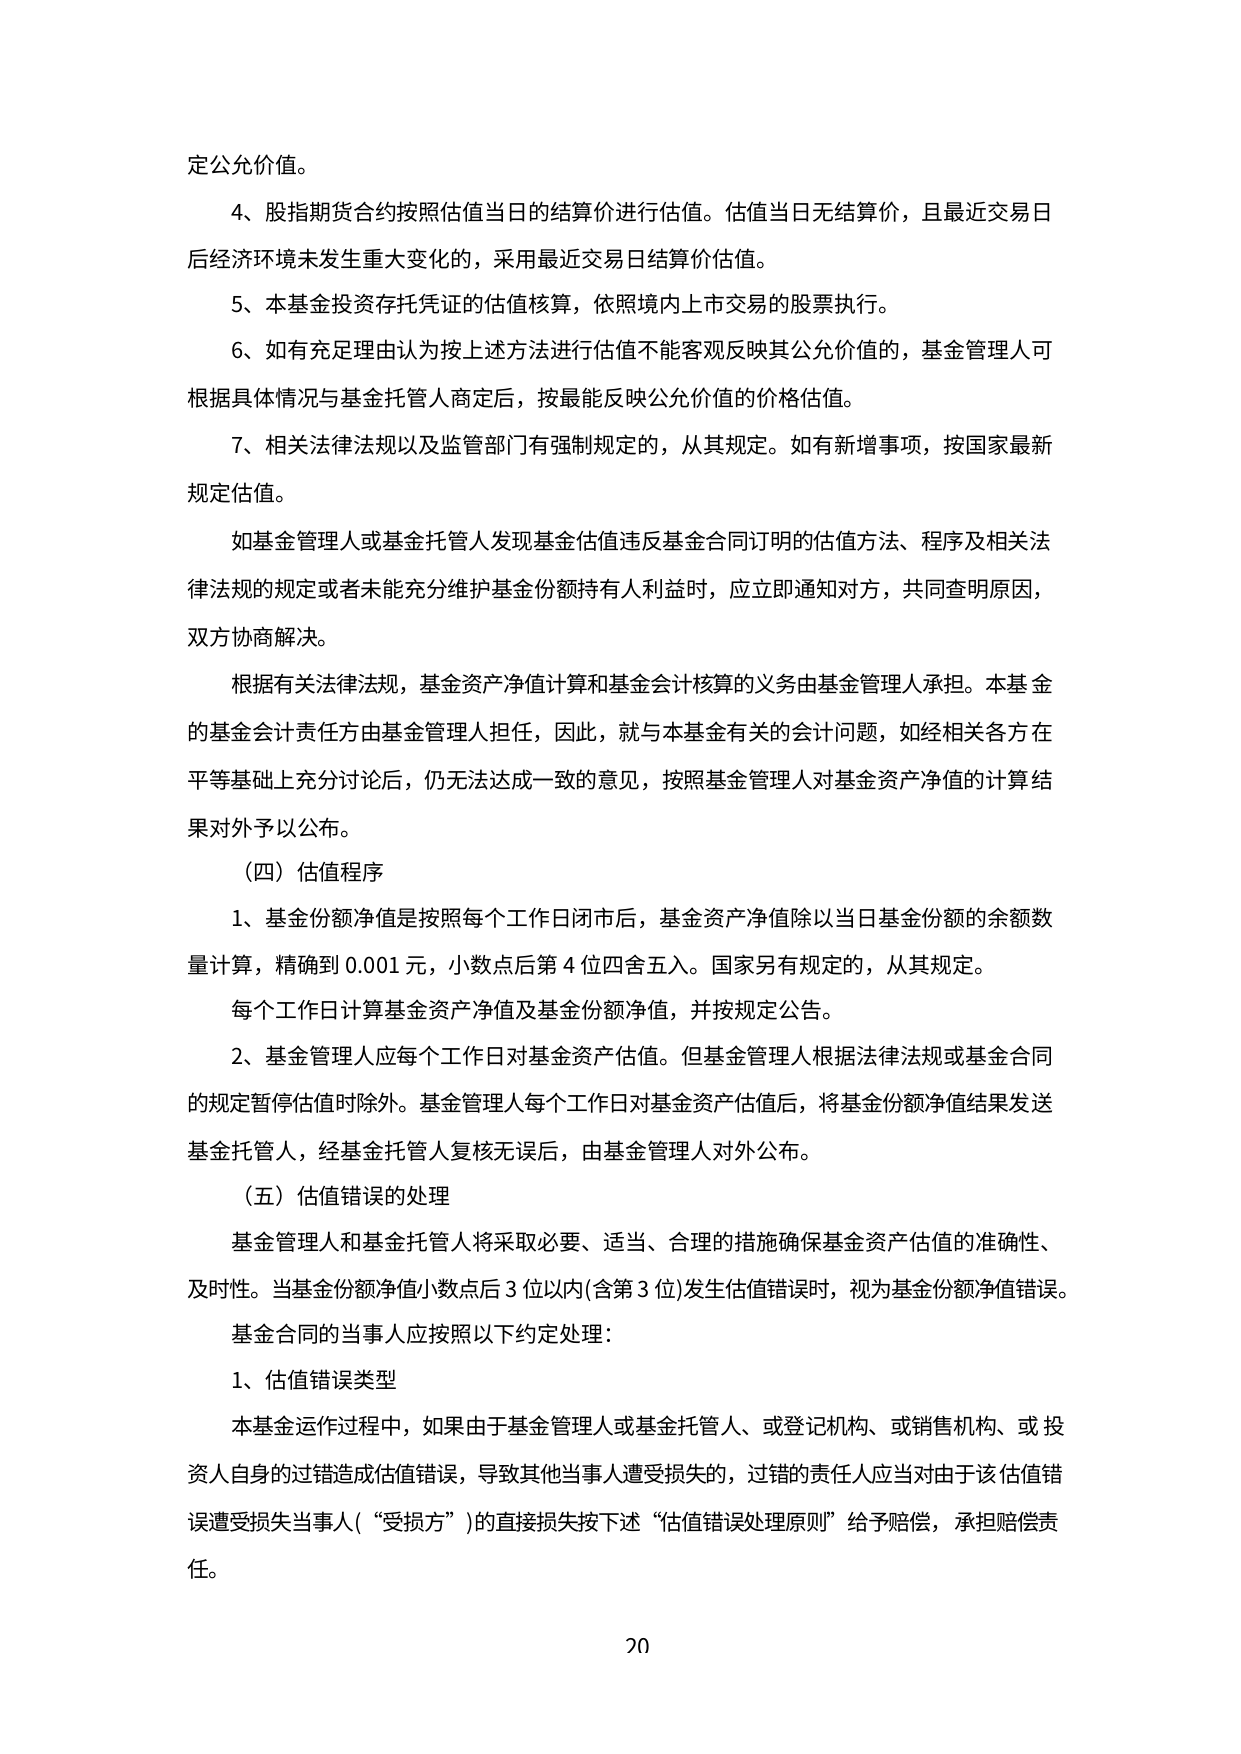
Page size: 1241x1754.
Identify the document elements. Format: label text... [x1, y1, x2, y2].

text 根据有关法律法规，基金资产净值计算和基金会计核算的义务由基金管理人承担。本基金的基金会计责任方由基金管理人担任，因此，就与本基金有关的会计问题，如经相关各方在平等基础上充分讨论后，仍无法达成一致的意见，按照基金管理人对基金资产净值的计算结果对外予以公布。 [187, 667, 1053, 842]
text 定公允价值。 [187, 148, 1096, 180]
text 基金管理人和基金托管人将采取必要、适当、合理的措施确保基金资产估值的准确性、及时性。当基金份额净值小数点后 3 位以内(含第 3 位)发生估值错误时，视为基金份额净值错误。 [187, 1224, 1075, 1304]
text 1、估值错误类型 [231, 1363, 1096, 1394]
text 4、股指期货合约按照估值当日的结算价进行估值。估值当日无结算价，且最近交易日后经济环境未发生重大变化的，采用最近交易日结算价估值。 [187, 194, 1053, 274]
text 1、基金份额净值是按照每个工作日闭市后，基金资产净值除以当日基金份额的余额数量计算，精确到 0.001 元，小数点后第 4 位四舍五入。国家另有规定的，从其规定。 [187, 901, 1053, 980]
text （四）估值程序 [231, 859, 1096, 886]
text 基金合同的当事人应按照以下约定处理： [231, 1320, 1096, 1348]
text 5、本基金投资存托凭证的估值核算，依照境内上市交易的股票执行。 [231, 290, 1096, 318]
text （五）估值错误的处理 [231, 1182, 1096, 1210]
text 2、基金管理人应每个工作日对基金资产估值。但基金管理人根据法律法规或基金合同的规定暂停估值时除外。基金管理人每个工作日对基金资产估值后，将基金份额净值结果发送基金托管人，经基金托管人复核无误后，由基金管理人对外公布。 [187, 1039, 1053, 1166]
text 如基金管理人或基金托管人发现基金估值违反基金合同订明的估值方法、程序及相关法 律法规的规定或者未能充分维护基金份额持有人利益时，应立即通知对方，共同查明原因， 双方协商解决。 [187, 524, 1075, 651]
text 7、相关法律法规以及监管部门有强制规定的，从其规定。如有新增事项，按国家最新规定估值。 [187, 428, 1053, 508]
text 本基金运作过程中，如果由于基金管理人或基金托管人、或登记机构、或销售机构、或 投资人自身的过错造成估值错误，导致其他当事人遭受损失的，过错的责任人应当对由于该 估值错误遭受损失当事人(“受损方”)的直接损失按下述“估值错误处理原则”给予赔偿， 承担赔偿责任。 [187, 1409, 1075, 1584]
text 6、如有充足理由认为按上述方法进行估值不能客观反映其公允价值的，基金管理人可根据具体情况与基金托管人商定后，按最能反映公允价值的价格估值。 [187, 333, 1053, 412]
text 每个工作日计算基金资产净值及基金份额净值，并按规定公告。 [231, 996, 1096, 1024]
